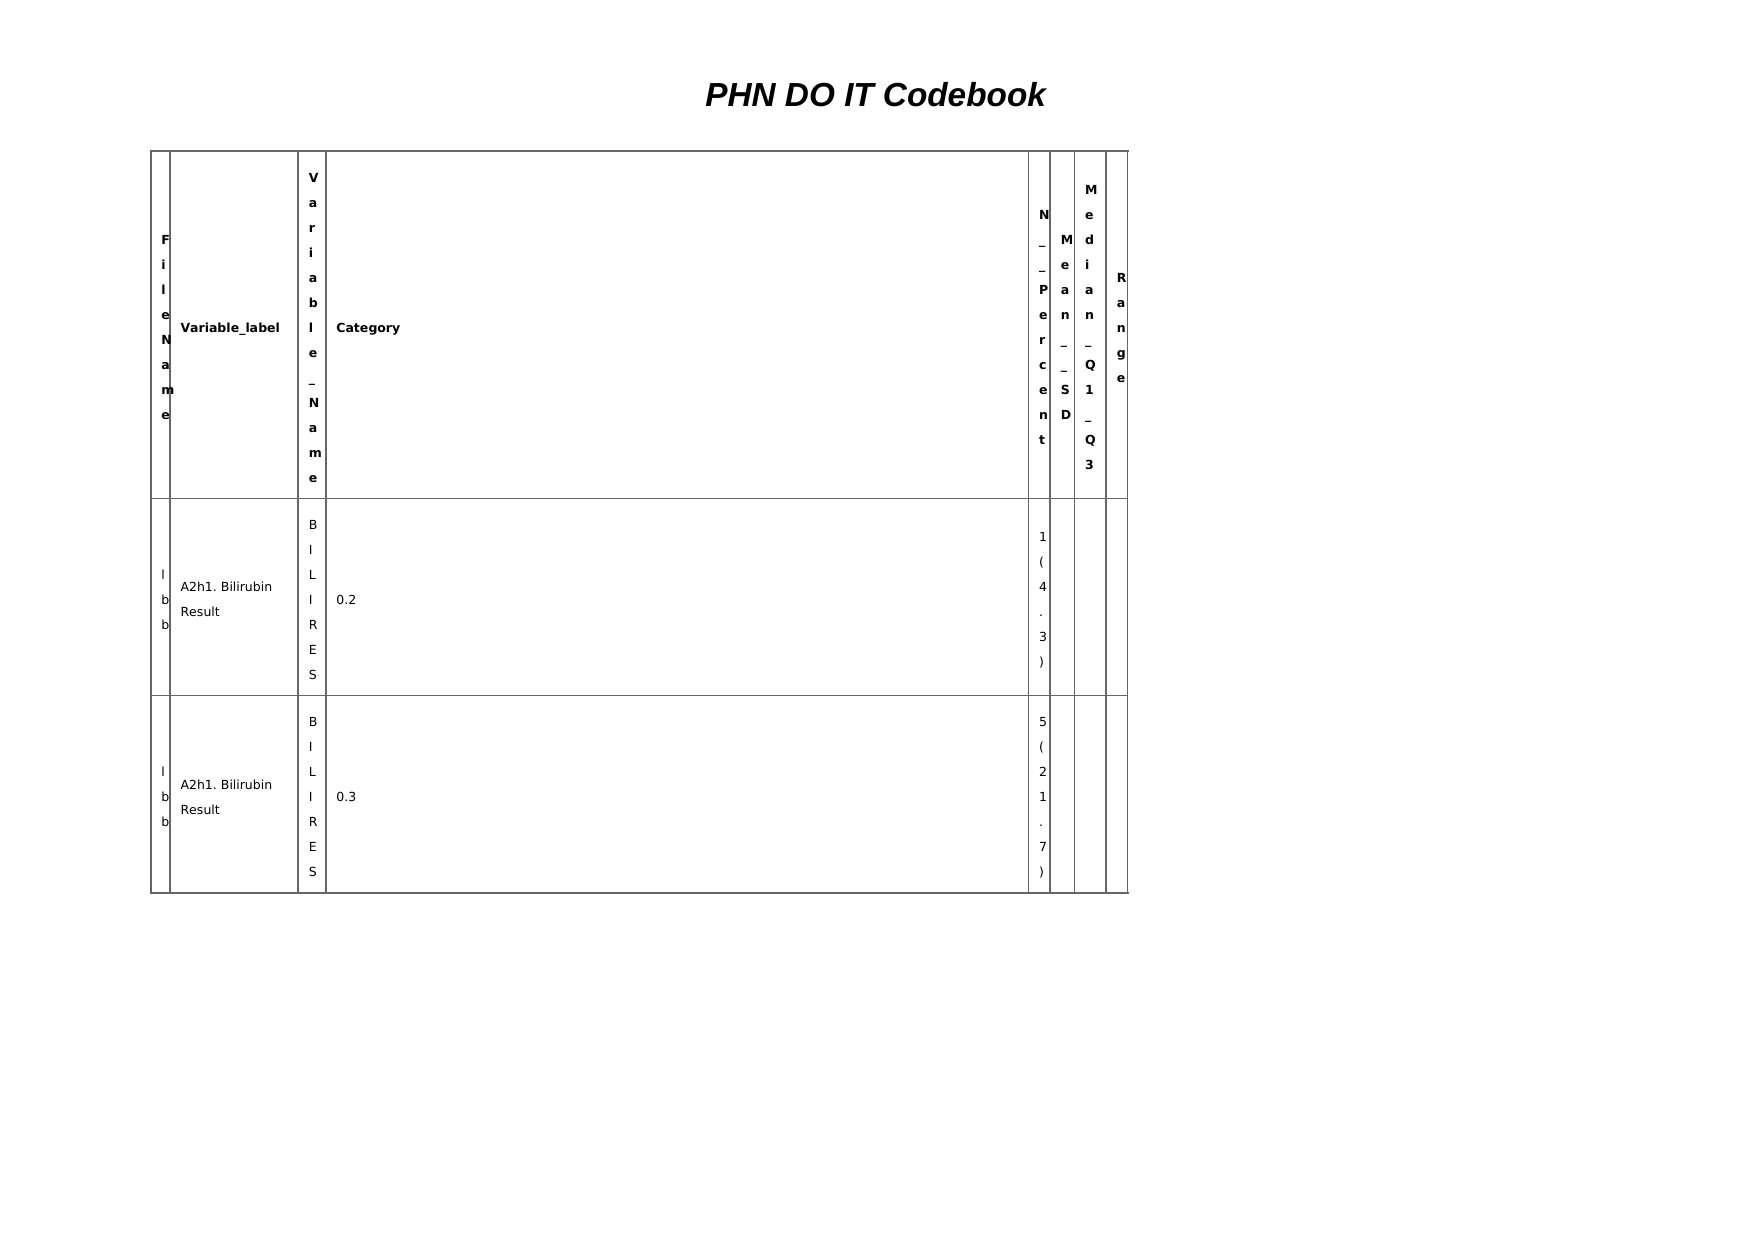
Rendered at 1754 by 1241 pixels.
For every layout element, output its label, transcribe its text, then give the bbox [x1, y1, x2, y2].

table_header N__Percent [1029, 152, 1049, 497]
table_cell [1051, 499, 1074, 695]
table_cell lbb [152, 696, 169, 892]
table_cell 5(21.7) [1029, 696, 1049, 892]
table_header Variable_Name [299, 152, 325, 497]
table_cell [1075, 499, 1105, 695]
table_header Category [327, 152, 1028, 497]
table_header Median_Q1_Q3 [1075, 152, 1105, 497]
table_header Mean__SD [1051, 152, 1074, 497]
table_cell A2h1. Bilirubin Result [171, 696, 297, 892]
table_cell A2h1. Bilirubin Result [171, 499, 297, 695]
table_cell 0.2 [327, 499, 1028, 695]
table_cell lbb [152, 499, 169, 695]
table_cell [1075, 696, 1105, 892]
table_header Range [1107, 152, 1127, 497]
table_cell BILIRES [299, 499, 325, 695]
table_cell 1(4.3) [1029, 499, 1049, 695]
table_cell [1107, 696, 1127, 892]
table_header Variable_label [171, 152, 297, 497]
table_cell 0.3 [327, 696, 1028, 892]
table_cell BILIRES [299, 696, 325, 892]
table_header FileName [152, 152, 169, 497]
table_cell [1051, 696, 1074, 892]
table_cell [1107, 499, 1127, 695]
